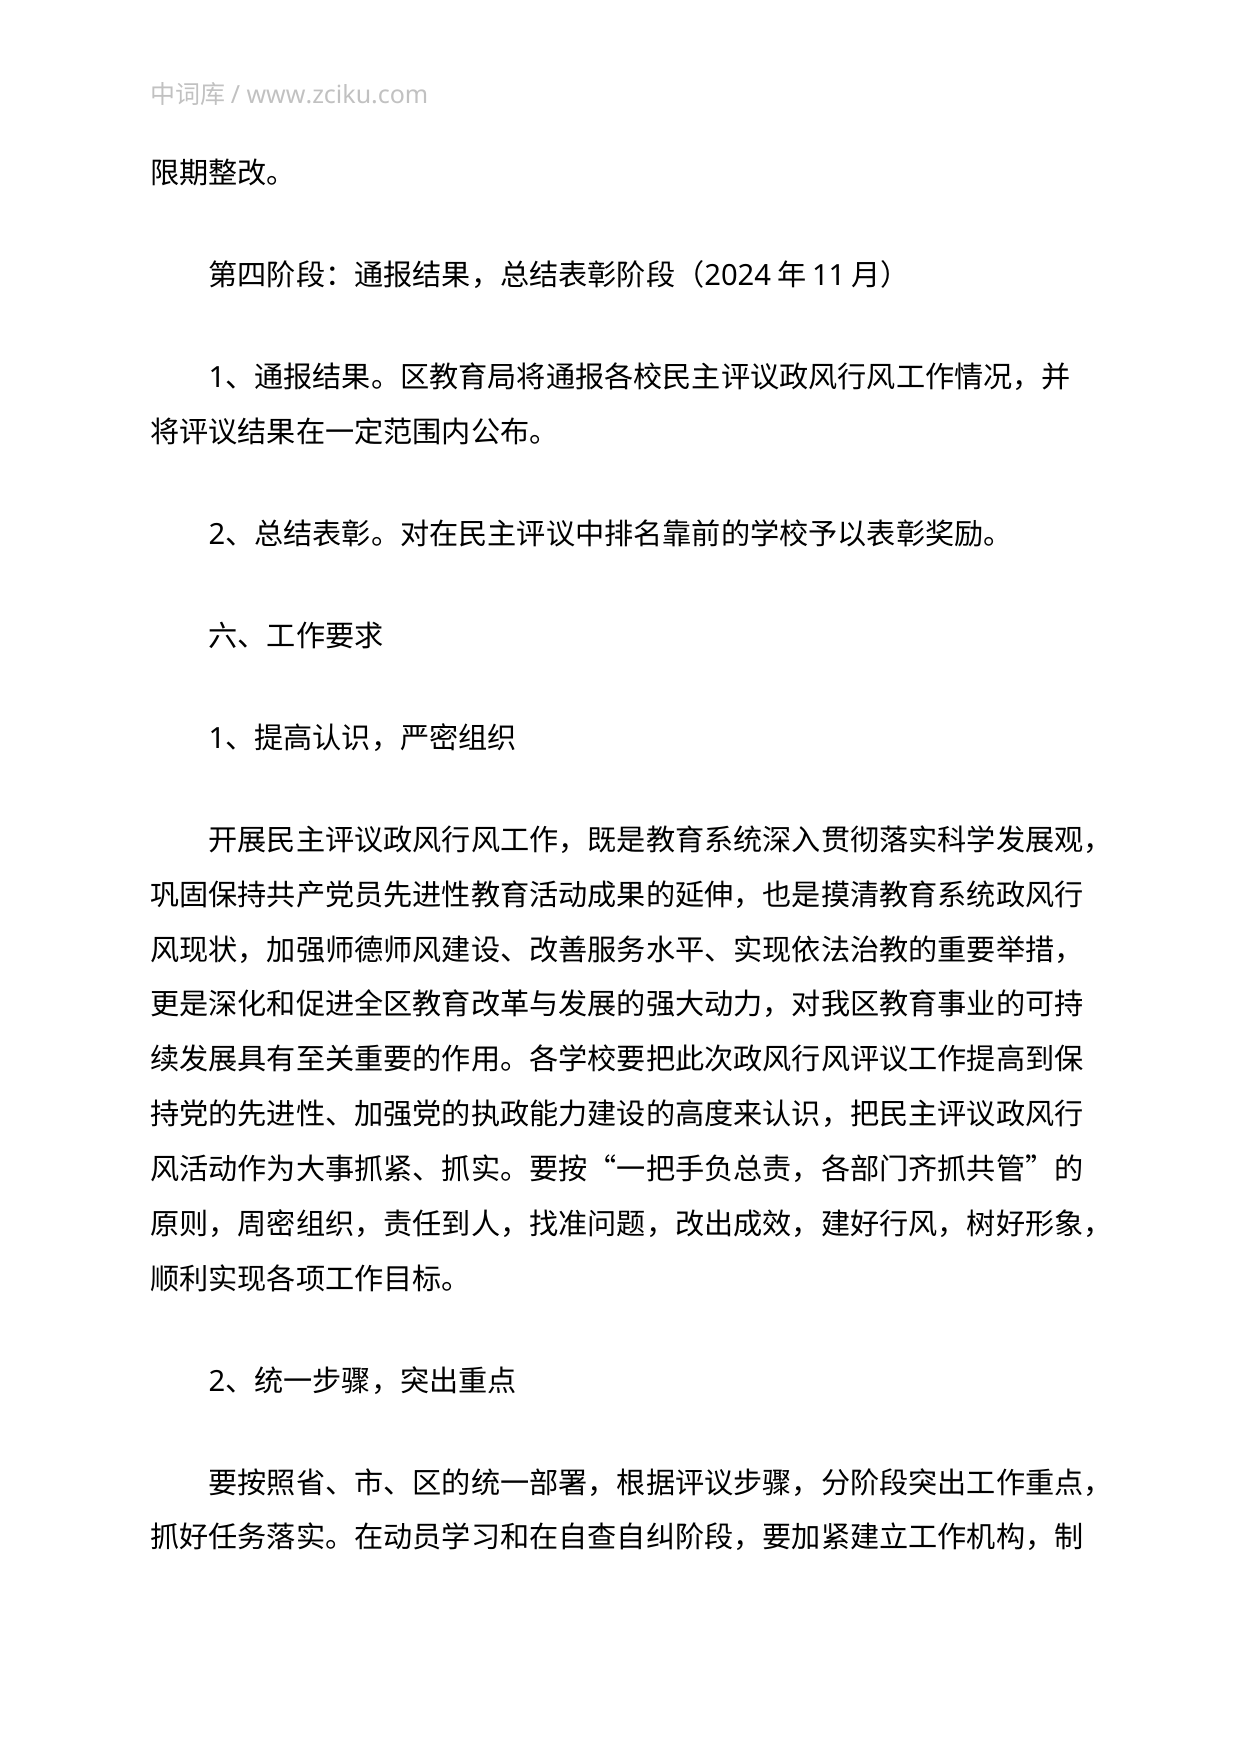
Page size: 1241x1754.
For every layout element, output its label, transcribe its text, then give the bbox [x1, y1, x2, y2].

text 1、通报结果。区教育局将通报各校民主评议政风行风工作情况，并将评议结果在一定范围内公布。 [150, 354, 1090, 451]
text 2、总结表彰。对在民主评议中排名靠前的学校予以表彰奖励。 [150, 511, 1090, 553]
text 1、提高认识，严密组织 [150, 714, 1090, 757]
text 第四阶段：通报结果，总结表彰阶段（2024年11月） [150, 252, 1090, 294]
text 开展民主评议政风行风工作，既是教育系统深入贯彻落实科学发展观，巩固保持共产党员先进性教育活动成果的延伸，也是摸清教育系统政风行风现状，加强师德师风建设、改善服务水平、实现依法治教的重要举措，更是深化和促进全区教育改革与发展的强大动力，对我区教育事业的可持续发展具有至关重要的作用。各学校要把此次政风行风评议工作提高到保持党的先进性、加强党的执政能力建设的高度来认识，把民主评议政风行风活动作为大事抓紧、抓实。要按“一把手负总责，各部门齐抓共管”的原则，周密组织，责任到人，找准问题，改出成效，建好行风，树好形象，顺利实现各项工作目标。 [150, 816, 1090, 1298]
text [150, 1459, 1090, 1556]
text 六、工作要求 [150, 612, 1090, 655]
text 2、统一步骤，突出重点 [150, 1357, 1090, 1399]
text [150, 150, 1090, 192]
